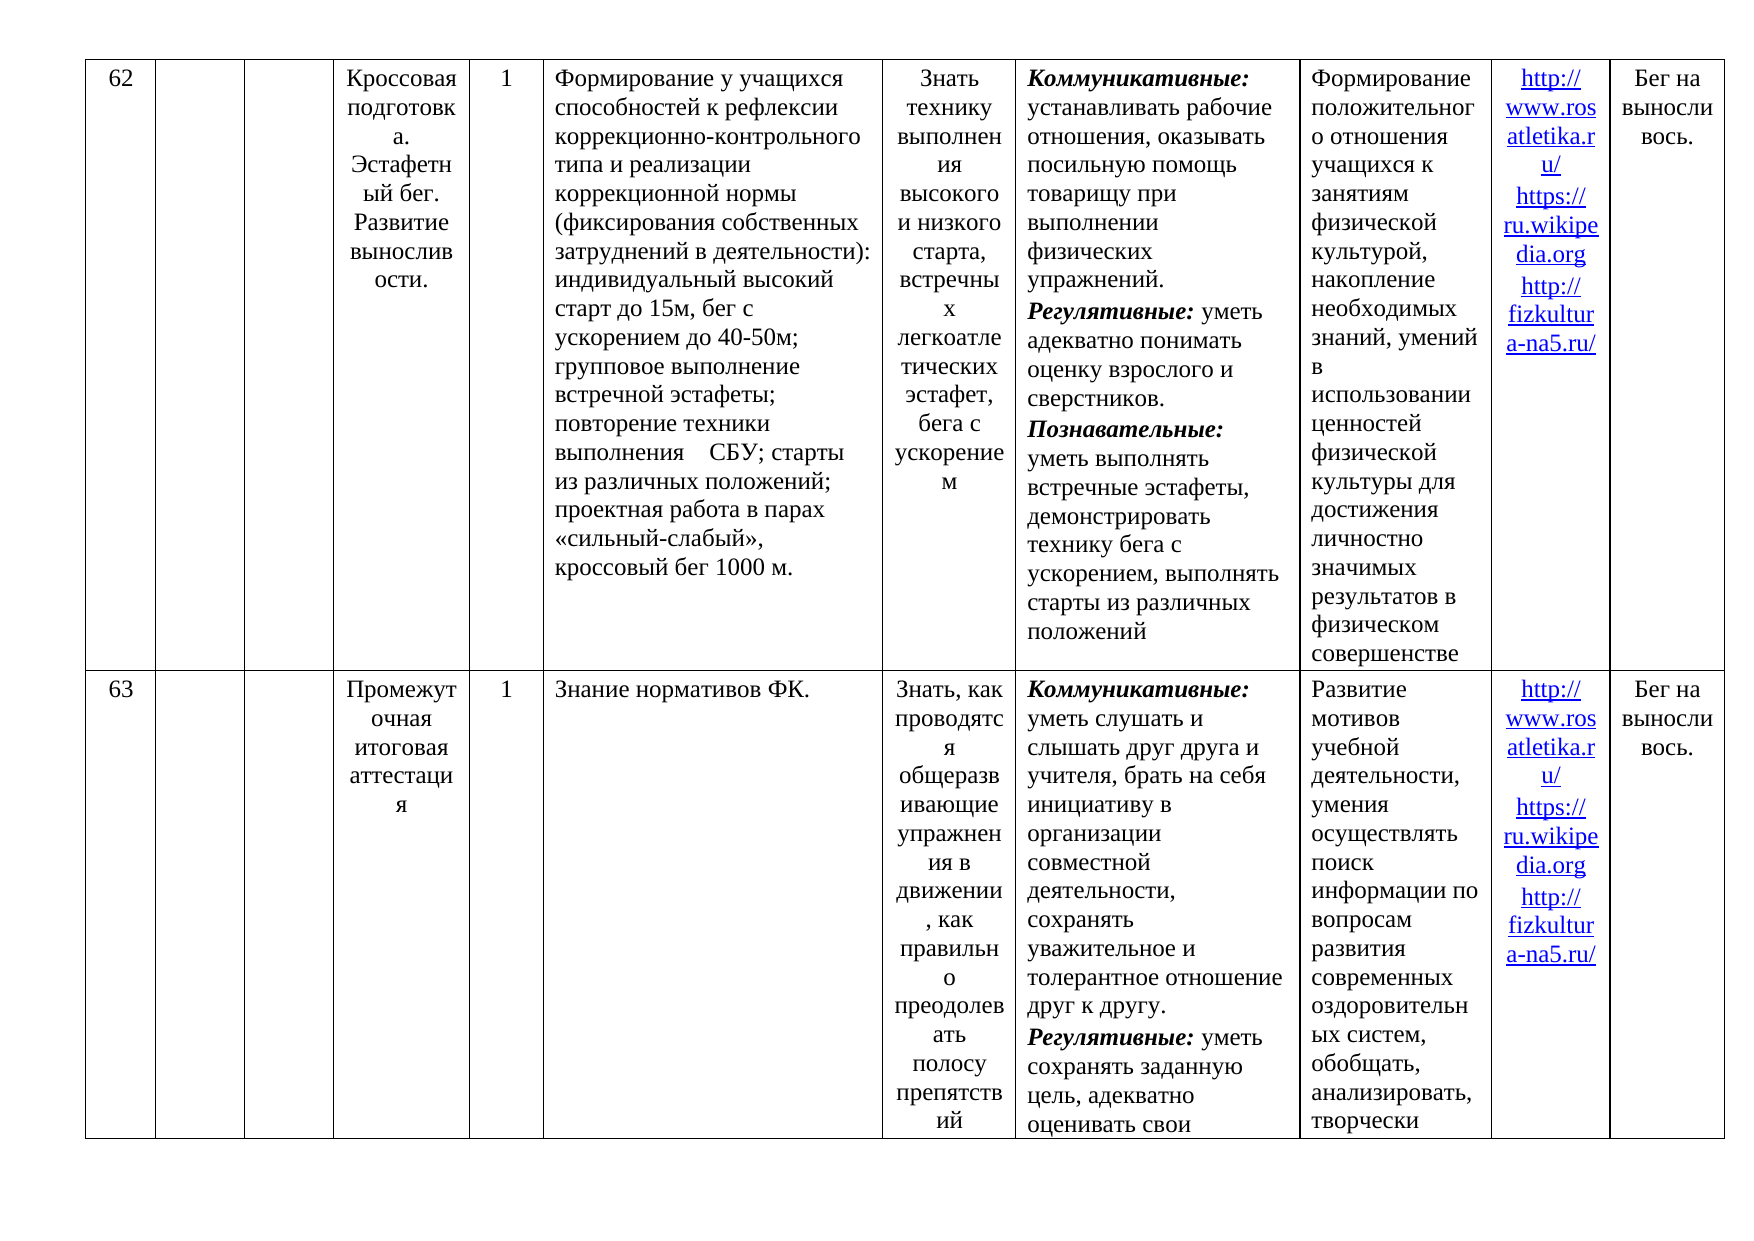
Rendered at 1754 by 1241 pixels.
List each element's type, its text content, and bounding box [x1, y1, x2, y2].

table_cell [1301, 671, 1491, 1137]
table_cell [1016, 671, 1299, 1137]
table_cell Бег на выносливось. [1611, 60, 1724, 670]
table_cell [156, 60, 244, 670]
table_cell Коммуникативные: устанавливать рабочие отношения, оказывать посильную помощь товарищу при выполнении физических упражнений. Регулятивные: уметь адекватно понимать оценку взрослого и сверстников. Познавательные: уметь выполнять встречные эстафеты, демонстрировать технику бега с ускорением, выполнять старты из различных положений [1016, 60, 1299, 670]
table_cell 63 [86, 671, 155, 1137]
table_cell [1492, 671, 1609, 1137]
table_cell 1 [470, 671, 543, 1137]
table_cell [1492, 60, 1609, 670]
table_cell [245, 671, 333, 1137]
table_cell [334, 671, 469, 1137]
table_cell [156, 671, 244, 1137]
table_cell 62 [86, 60, 155, 670]
table_cell [245, 60, 333, 670]
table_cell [883, 671, 1015, 1137]
table_cell Бег на выносливось. [1611, 671, 1724, 1137]
table_cell 1 [470, 60, 543, 670]
table_cell Кроссовая подготовка. Эстафетный бег. Развитие выносливости. [334, 60, 469, 670]
table_cell Знать технику выполнения высокого и низкого старта, встречных легкоатлетических эстафет, бега с ускорением [883, 60, 1015, 670]
table_cell Формирование у учащихся способностей к рефлексии коррекционно-контрольного типа и реализации коррекционной нормы (фиксирования собственных затруднений в деятельности): индивидуальный высокий старт до 15м, бег с ускорением до 40-50м; групповое выполнение встречной эстафеты; повторение техники выполнения СБУ; старты из различных положений; проектная работа в парах «сильный-слабый», кроссовый бег 1000 м. [544, 60, 882, 670]
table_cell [544, 671, 882, 1137]
table_cell Формирование положительного отношения учащихся к занятиям физической культурой, накопление необходимых знаний, умений в использовании ценностей физической культуры для достижения личностно значимых результатов в физическом совершенстве [1301, 60, 1491, 670]
